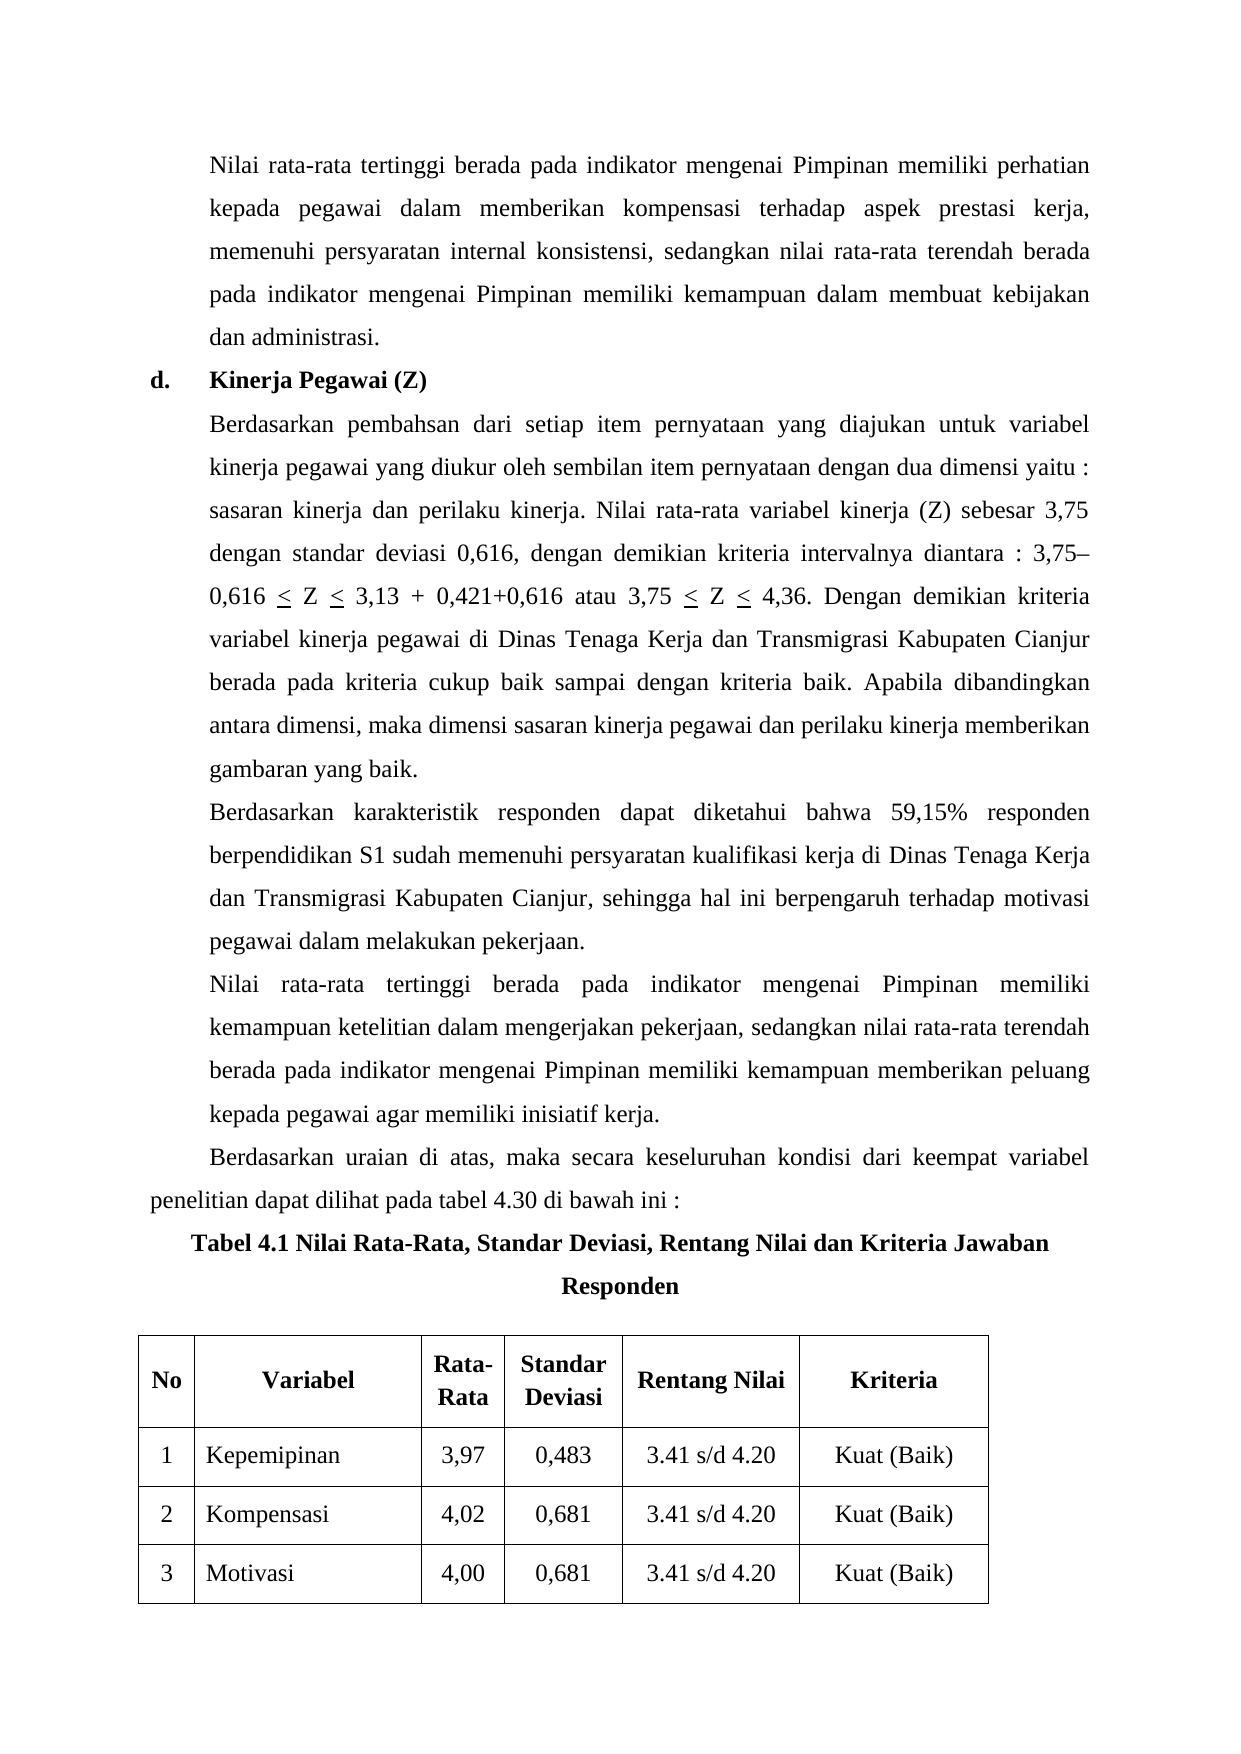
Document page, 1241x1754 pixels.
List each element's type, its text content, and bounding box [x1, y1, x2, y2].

table_cell 4,00 [422, 1545, 504, 1603]
table_cell Kepemipinan [195, 1428, 421, 1486]
text Berdasarkan uraian di atas, maka secara keseluruhan kondisi dari keempat variabel penelitian dapat dilihat pada tabel 4.30 di bawah ini : [150, 1142, 1090, 1214]
table_header No [139, 1336, 194, 1427]
table_cell 3 [139, 1545, 194, 1603]
text Nilai rata-rata tertinggi berada pada indikator mengenai Pimpinan memiliki kemampuan ketelitian dalam mengerjakan pekerjaan, sedangkan nilai rata-rata terendah berada pada indikator mengenai Pimpinan memiliki kemampuan memberikan peluang kepada pegawai agar memiliki inisiatif kerja. [209, 969, 1090, 1127]
table_cell Kuat (Baik) [800, 1487, 988, 1544]
table_header Rentang Nilai [623, 1336, 799, 1427]
table_cell 3.41 s/d 4.20 [623, 1487, 799, 1544]
text Berdasarkan pembahsan dari setiap item pernyataan yang diajukan untuk variabel kinerja pegawai yang diukur oleh sembilan item pernyataan dengan dua dimensi yaitu : sasaran kinerja dan perilaku kinerja. Nilai rata-rata variabel kinerja (Z) sebesar 3,75 dengan standar deviasi 0,616, dengan demikian kriteria intervalnya diantara : 3,75– 0,616 < Z < 3,13 + 0,421+0,616 atau 3,75 < Z < 4,36. Dengan demikian kriteria variabel kinerja pegawai di Dinas Tenaga Kerja dan Transmigrasi Kabupaten Cianjur berada pada kriteria cukup baik sampai dengan kriteria baik. Apabila dibandingkan antara dimensi, maka dimensi sasaran kinerja pegawai dan perilaku kinerja memberikan gambaran yang baik. [209, 409, 1090, 782]
table_cell 3,97 [422, 1428, 504, 1486]
table_header Kriteria [800, 1336, 988, 1427]
table_cell 0,681 [505, 1545, 622, 1603]
table_cell 3.41 s/d 4.20 [623, 1428, 799, 1486]
table_cell 2 [139, 1487, 194, 1544]
table_header Standar Deviasi [505, 1336, 622, 1427]
text Nilai rata-rata tertinggi berada pada indikator mengenai Pimpinan memiliki perhatian kepada pegawai dalam memberikan kompensasi terhadap aspek prestasi kerja, memenuhi persyaratan internal konsistensi, sedangkan nilai rata-rata terendah berada pada indikator mengenai Pimpinan memiliki kemampuan dalam membuat kebijakan dan administrasi. [209, 150, 1090, 351]
table_header Variabel [195, 1336, 421, 1427]
table_cell 1 [139, 1428, 194, 1486]
table_cell 0,681 [505, 1487, 622, 1544]
table_cell 3.41 s/d 4.20 [623, 1545, 799, 1603]
table_cell Kompensasi [195, 1487, 421, 1544]
table_cell Kuat (Baik) [800, 1545, 988, 1603]
list Berdasarkan karakteristik responden dapat diketahui bahwa 59,15% responden berpendidikan S1 sudah memenuhi persyaratan kualifikasi kerja di Dinas Tenaga Kerja dan Transmigrasi Kabupaten Cianjur, sehingga hal ini berpengaruh terhadap motivasi pegawai dalam melakukan pekerjaan. [209, 797, 1090, 955]
table_cell Motivasi [195, 1545, 421, 1603]
list Kinerja Pegawai (Z) [150, 366, 1090, 394]
table_cell 0,483 [505, 1428, 622, 1486]
table_cell Kuat (Baik) [800, 1428, 988, 1486]
table_header Rata-Rata [422, 1336, 504, 1427]
table_cell 4,02 [422, 1487, 504, 1544]
